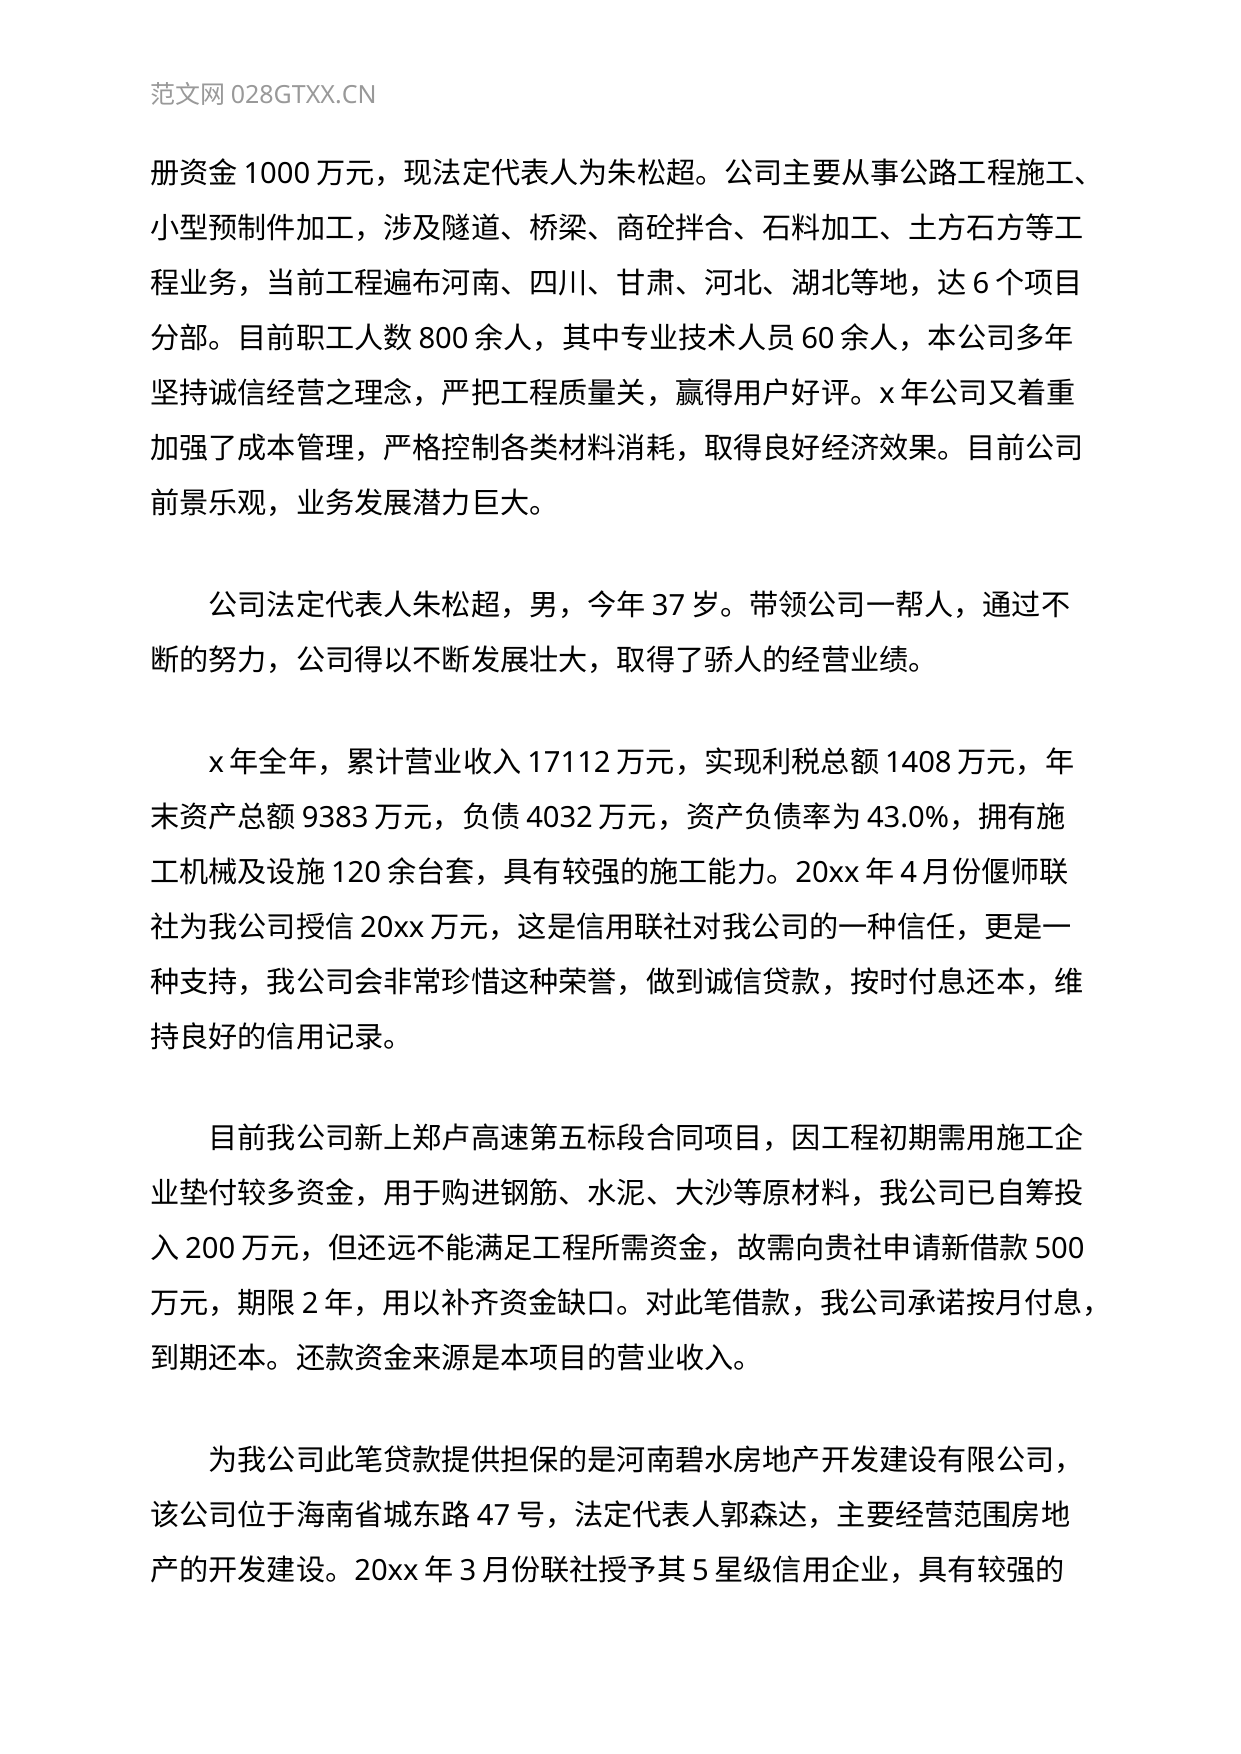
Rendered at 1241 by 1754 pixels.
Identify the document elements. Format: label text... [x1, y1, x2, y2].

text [150, 150, 1090, 522]
text x年全年，累计营业收入17112万元，实现利税总额1408万元，年末资产总额9383万元，负债4032万元，资产负债率为43.0%，拥有施工机械及设施120余台套，具有较强的施工能力。20xx年4月份偃师联社为我公司授信20xx万元，这是信用联社对我公司的一种信任，更是一种支持，我公司会非常珍惜这种荣誉，做到诚信贷款，按时付息还本，维持良好的信用记录。 [150, 738, 1090, 1056]
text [150, 1437, 1090, 1589]
text 公司法定代表人朱松超，男，今年37岁。带领公司一帮人，通过不断的努力，公司得以不断发展壮大，取得了骄人的经营业绩。 [150, 582, 1090, 679]
text 目前我公司新上郑卢高速第五标段合同项目，因工程初期需用施工企业垫付较多资金，用于购进钢筋、水泥、大沙等原材料，我公司已自筹投入200万元，但还远不能满足工程所需资金，故需向贵社申请新借款500万元，期限2年，用以补齐资金缺口。对此笔借款，我公司承诺按月付息，到期还本。还款资金来源是本项目的营业收入。 [150, 1115, 1090, 1377]
